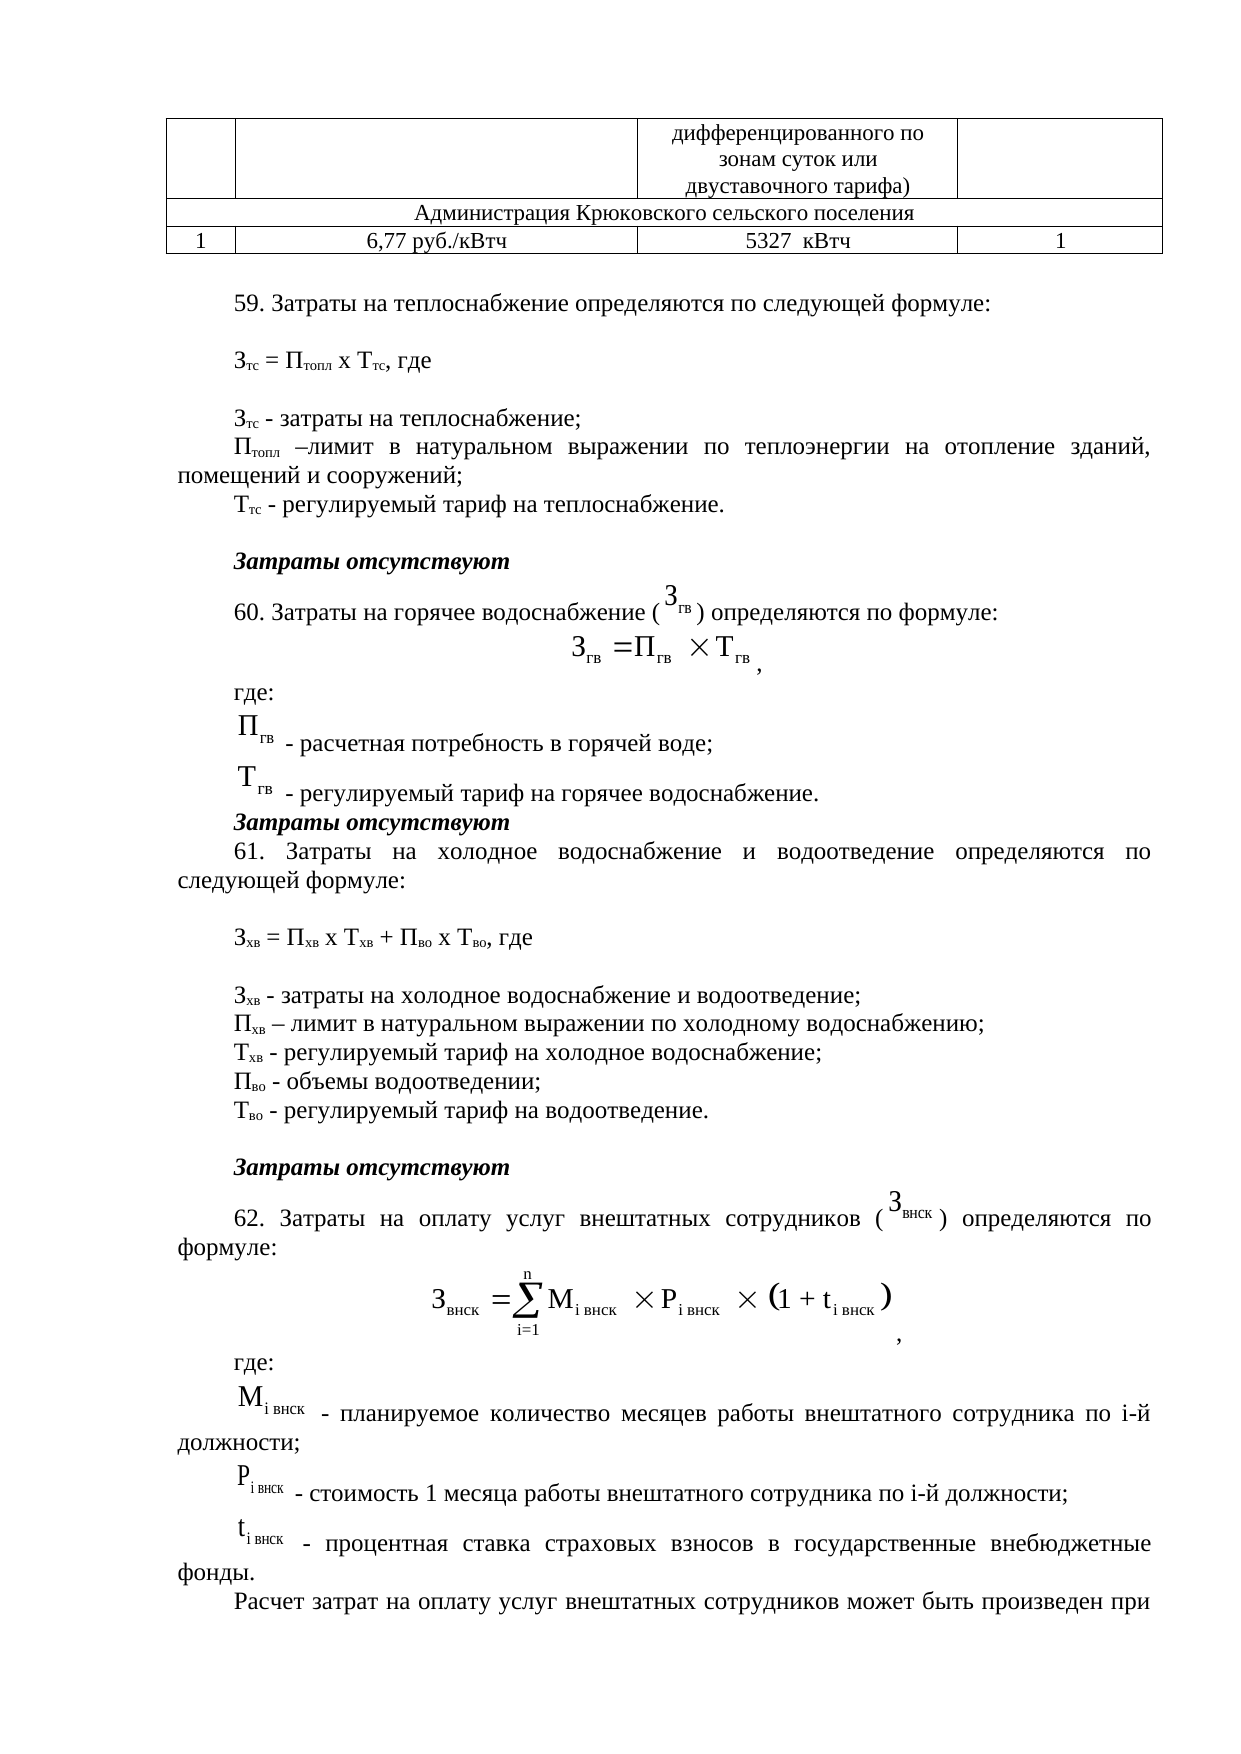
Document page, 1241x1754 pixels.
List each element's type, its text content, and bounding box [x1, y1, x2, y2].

text - регулируемый тариф на горячее водоснабжение. [177, 756, 1152, 807]
table_cell 6,77 руб./кВтч [236, 227, 637, 253]
text 61. Затраты на холодное водоснабжение и водоотведение определяются по следующей формуле: [177, 836, 1152, 893]
table_cell 1 [958, 227, 1162, 253]
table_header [638, 119, 957, 198]
text Зхв - затраты на холодное водоснабжение и водоотведение; [177, 980, 1152, 1008]
text 62. Затраты на оплату услуг внештатных сотрудников () определяются по формуле: [177, 1181, 1152, 1261]
text Тхв - регулируемый тариф на холодное водоснабжение; [177, 1037, 1152, 1066]
text Затраты отсутствуют [177, 546, 1152, 575]
text - стоимость 1 месяца работы внештатного сотрудника по i-й должности; [177, 1456, 1152, 1506]
text - процентная ставка страховых взносов в государственные внебюджетные фонды. [177, 1506, 1152, 1586]
text Пхв – лимит в натуральном выражении по холодному водоснабжению; [177, 1008, 1152, 1037]
text Затраты отсутствуют [177, 1152, 1152, 1181]
text где: [177, 1347, 1152, 1376]
text Пво - объемы водоотведении; [177, 1066, 1152, 1095]
text , [177, 626, 1152, 677]
table_cell 1 [167, 227, 235, 253]
text Зтс = Птопл x Ттс, где [177, 345, 1152, 374]
table_cell Администрация Крюковского сельского поселения [167, 199, 1162, 226]
text - планируемое количество месяцев работы внештатного сотрудника по i-й должности; [177, 1376, 1152, 1456]
text Зхв = Пхв x Тхв + Пво x Тво, где [177, 922, 1152, 951]
text , [177, 1261, 1152, 1347]
text - расчетная потребность в горячей воде; [177, 706, 1152, 756]
text Птопл –лимит в натуральном выражении по теплоэнергии на отопление зданий, помещений и сооружений; [177, 431, 1152, 489]
text Зтс - затраты на теплоснабжение; [177, 403, 1152, 431]
text Затраты отсутствуют [177, 807, 1152, 836]
text Тво - регулируемый тариф на водоотведение. [177, 1095, 1152, 1123]
table_cell 5327 кВтч [638, 227, 957, 253]
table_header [958, 119, 1162, 198]
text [177, 1586, 1152, 1615]
text где: [177, 677, 1152, 706]
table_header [236, 119, 637, 198]
text 60. Затраты на горячее водоснабжение () определяются по формуле: [177, 575, 1152, 626]
text 59. Затраты на теплоснабжение определяются по следующей формуле: [177, 288, 1152, 316]
text Ттс - регулируемый тариф на теплоснабжение. [177, 489, 1152, 518]
table_header № п/п [167, 119, 235, 198]
